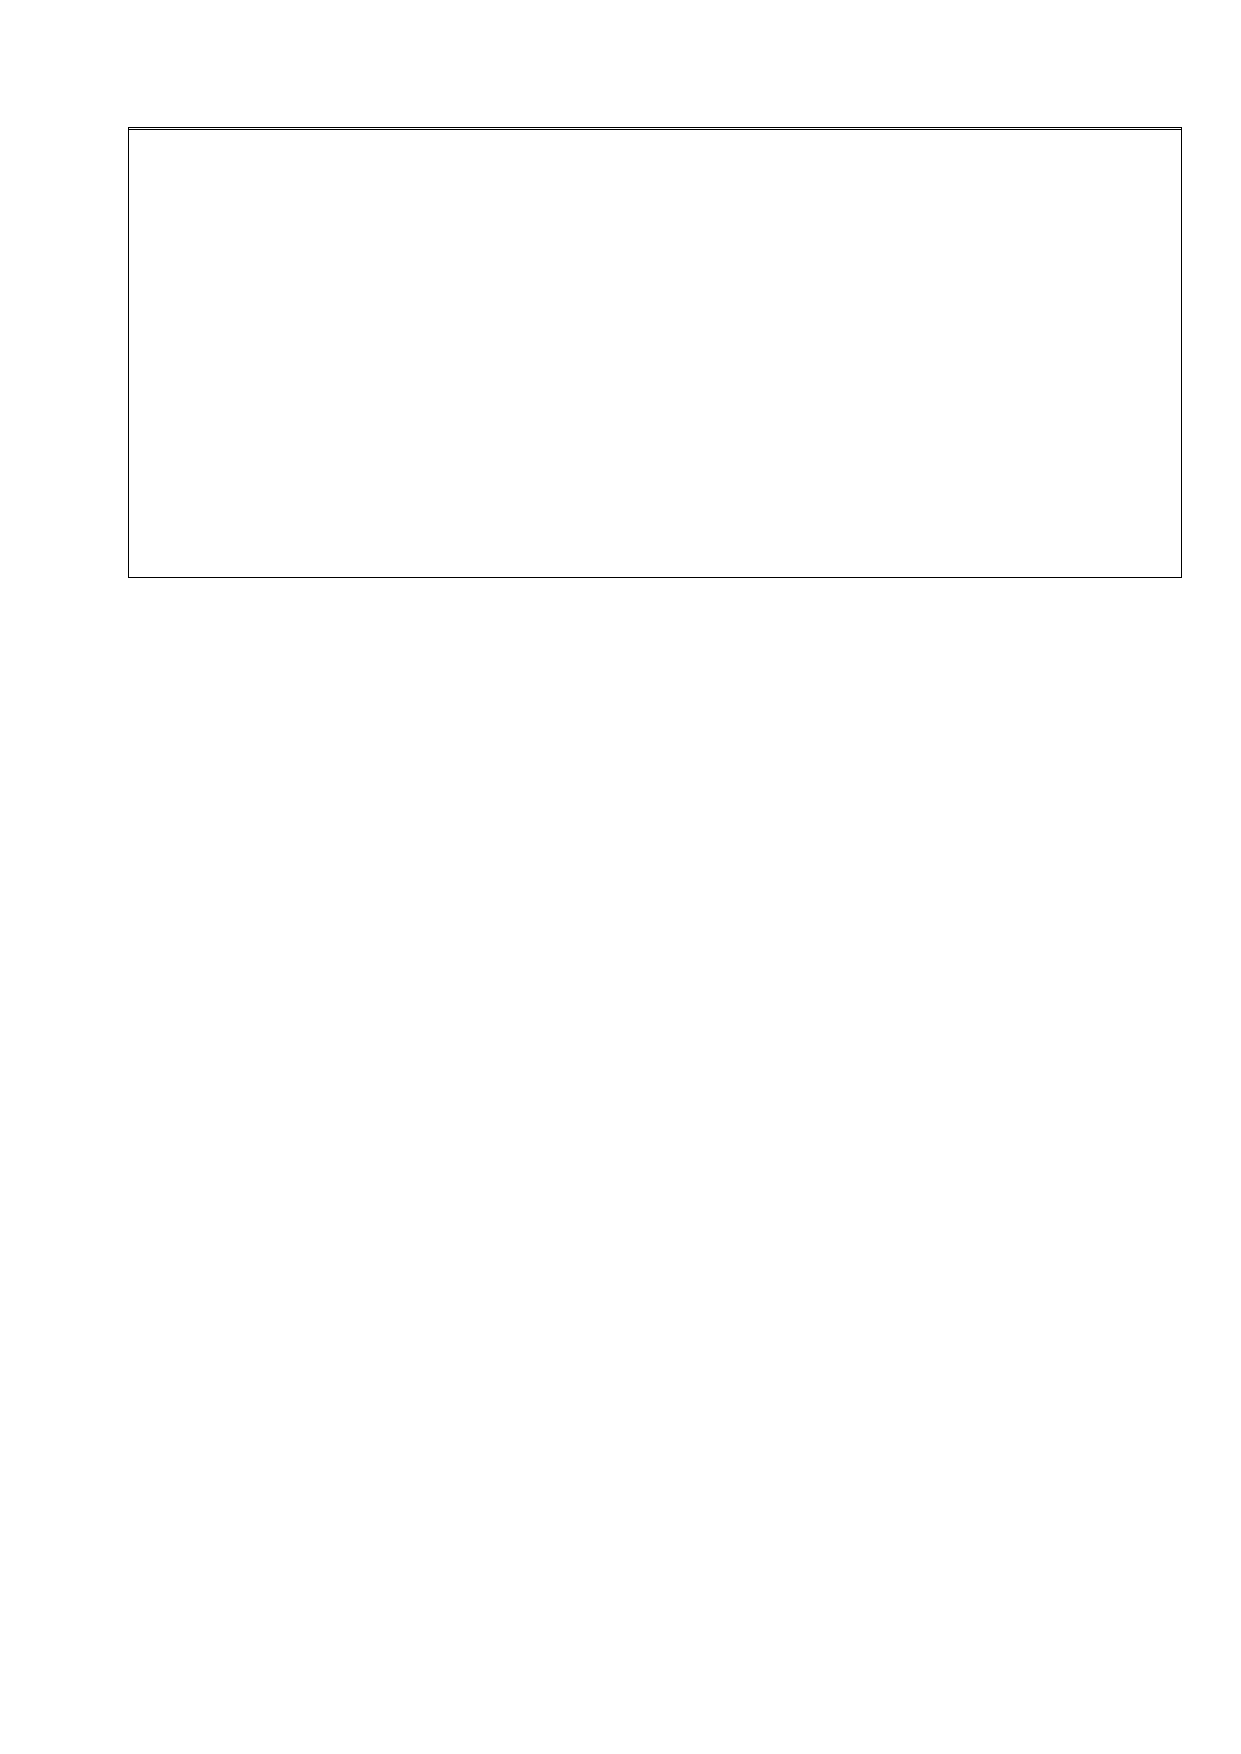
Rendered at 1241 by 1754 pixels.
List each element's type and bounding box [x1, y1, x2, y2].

table_cell [129, 130, 1181, 577]
